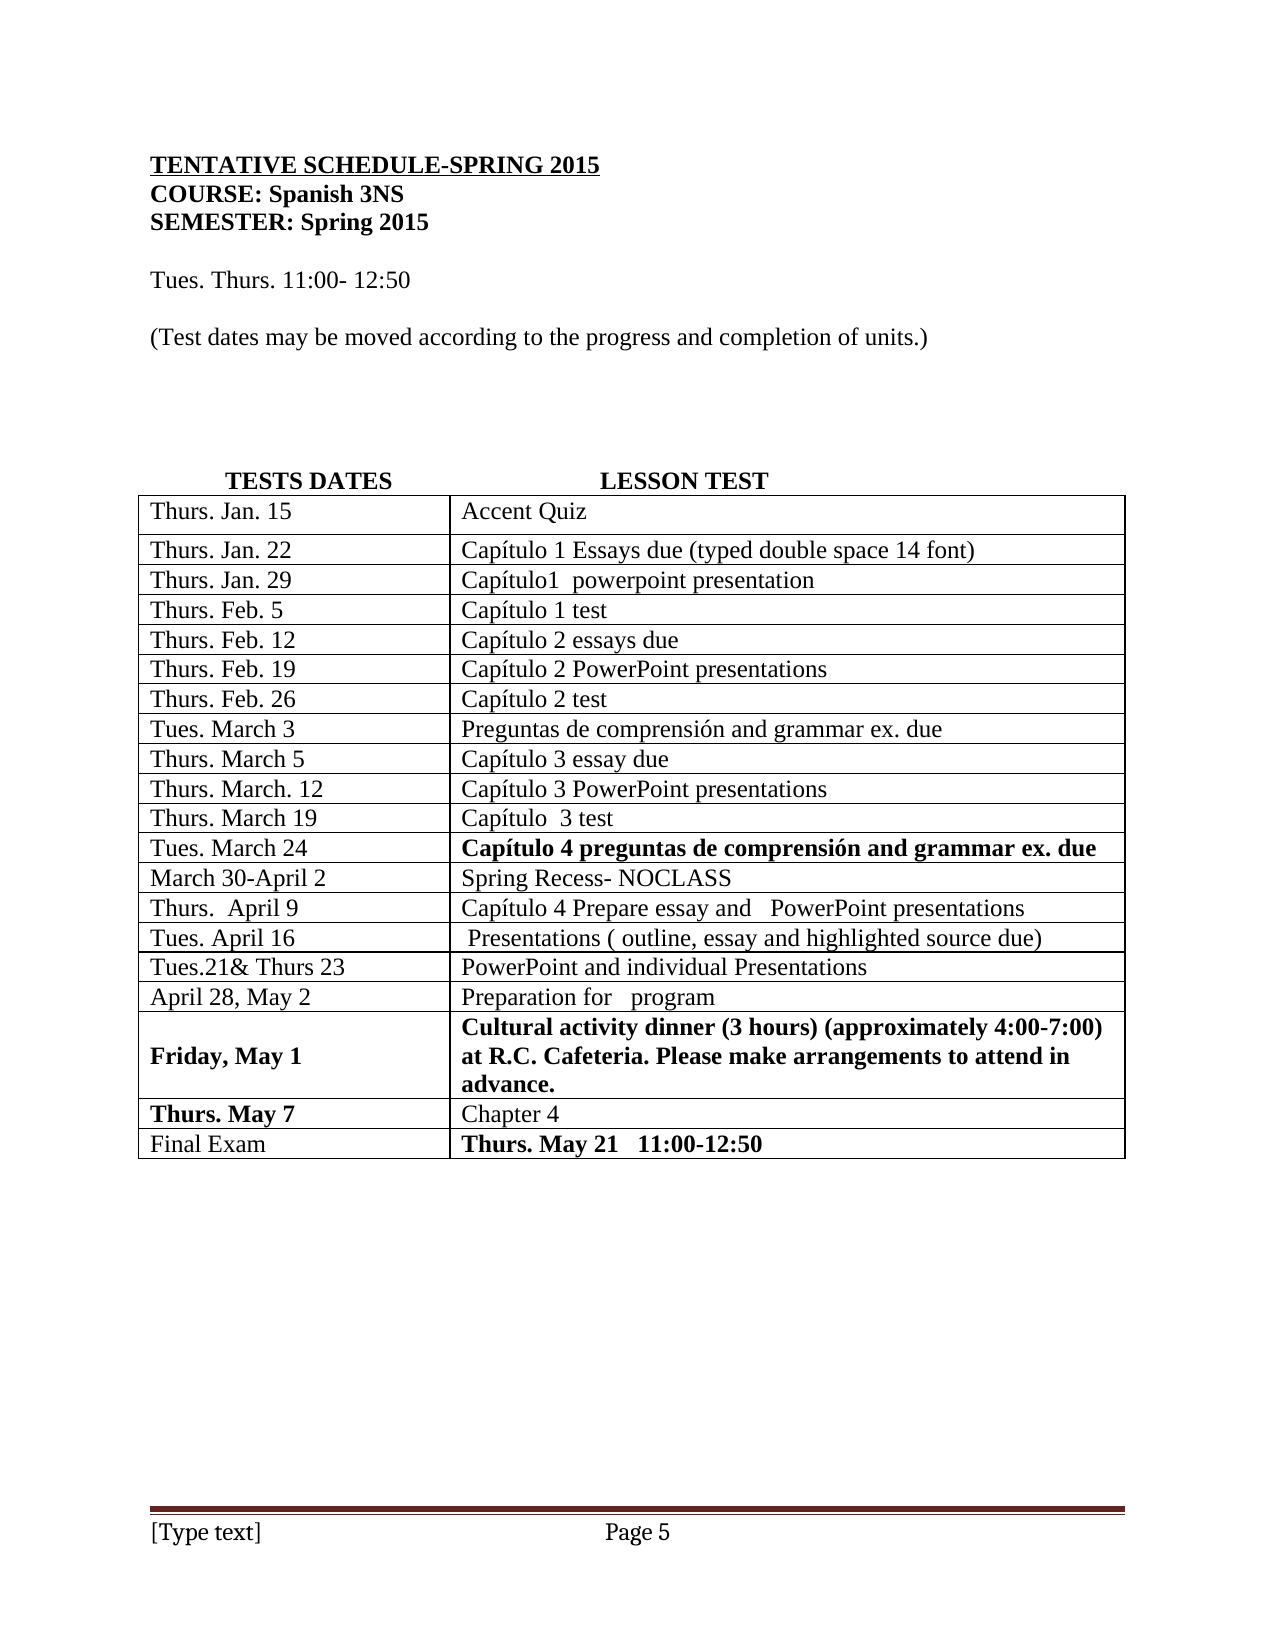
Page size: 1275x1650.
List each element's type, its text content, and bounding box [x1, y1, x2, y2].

table_cell Tues.21& Thurs 23 [139, 953, 449, 981]
table_cell Thurs. March 19 [139, 804, 449, 832]
table_cell Thurs. Feb. 26 [139, 684, 449, 713]
table_cell Capítulo 4 Prepare essay and PowerPoint presentations [451, 893, 1124, 922]
text Tues. Thurs. 11:00- 12:50 [150, 265, 1200, 294]
table_cell Capítulo 3 PowerPoint presentations [451, 774, 1124, 802]
table_cell Capítulo 2 test [451, 684, 1124, 713]
table_cell Final Exam [139, 1129, 449, 1158]
table_cell Cultural activity dinner (3 hours) (approximately 4:00-7:00) at R.C. Cafeteria. Please make arrangements to attend in advance. [451, 1012, 1124, 1098]
table_cell Friday, May 1 [139, 1012, 449, 1098]
table_cell Preguntas de comprensión and grammar ex. due [451, 714, 1124, 743]
table_cell April 28, May 2 [139, 982, 449, 1011]
table_cell Tues. March 24 [139, 833, 449, 862]
table_cell Capítulo 1 Essays due (typed double space 14 font) [451, 535, 1124, 564]
table_cell Capítulo 2 PowerPoint presentations [451, 655, 1124, 683]
table_cell Thurs. April 9 [139, 893, 449, 922]
table_cell Thurs. Jan. 22 [139, 535, 449, 564]
table_cell Thurs. Feb. 5 [139, 595, 449, 624]
table_cell Thurs. March. 12 [139, 774, 449, 802]
table_cell Capítulo 1 test [451, 595, 1124, 624]
table_cell March 30-April 2 [139, 863, 449, 892]
table_cell Tues. March 3 [139, 714, 449, 743]
table_cell Tues. April 16 [139, 923, 449, 951]
table_cell PowerPoint and individual Presentations [451, 953, 1124, 981]
table_cell Thurs. Feb. 19 [139, 655, 449, 683]
text TENTATIVE SCHEDULE-SPRING 2015 [150, 150, 1200, 179]
table_cell Capítulo 2 essays due [451, 625, 1124, 653]
table_cell Thurs. May 21 11:00-12:50 [451, 1129, 1124, 1158]
text TESTS DATES LESSON TEST [150, 466, 1125, 495]
table_cell Capítulo 3 essay due [451, 744, 1124, 773]
table_cell Thurs. Jan. 29 [139, 565, 449, 594]
table_header Accent Quiz [451, 496, 1124, 534]
text COURSE: Spanish 3NS [150, 179, 1200, 207]
table_cell Chapter 4 [451, 1099, 1124, 1128]
text SEMESTER: Spring 2015 [150, 207, 1200, 236]
table_cell Thurs. Feb. 12 [139, 625, 449, 653]
table_cell Presentations ( outline, essay and highlighted source due) [451, 923, 1124, 951]
table_cell Preparation for program [451, 982, 1124, 1011]
table_cell Capítulo 4 preguntas de comprensión and grammar ex. due [451, 833, 1124, 862]
table_cell Spring Recess- NOCLASS [451, 863, 1124, 892]
table_cell Thurs. May 7 [139, 1099, 449, 1128]
table_cell Thurs. March 5 [139, 744, 449, 773]
table_cell Capítulo1 powerpoint presentation [451, 565, 1124, 594]
text (Test dates may be moved according to the progress and completion of units.) [150, 322, 1200, 351]
table_header Thurs. Jan. 15 [139, 496, 449, 534]
table_cell Capítulo 3 test [451, 804, 1124, 832]
